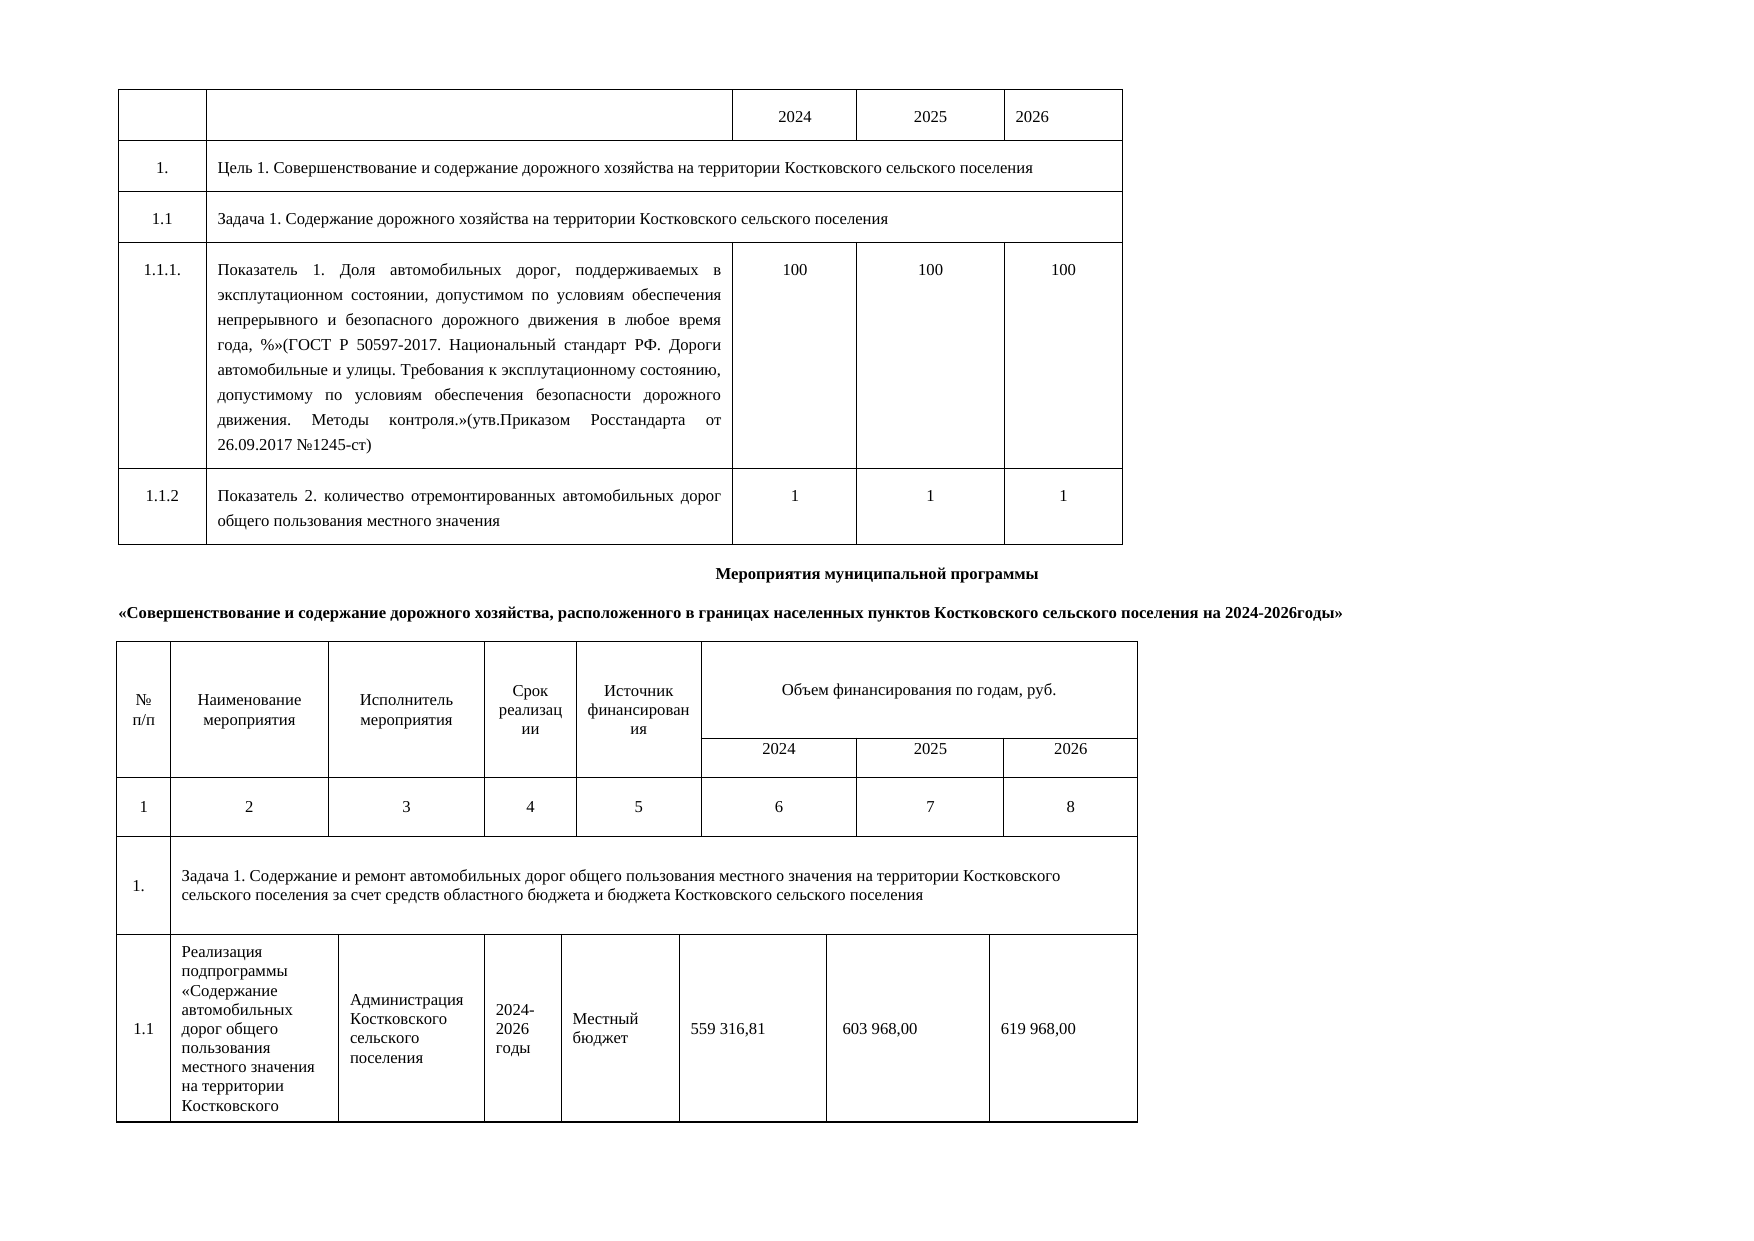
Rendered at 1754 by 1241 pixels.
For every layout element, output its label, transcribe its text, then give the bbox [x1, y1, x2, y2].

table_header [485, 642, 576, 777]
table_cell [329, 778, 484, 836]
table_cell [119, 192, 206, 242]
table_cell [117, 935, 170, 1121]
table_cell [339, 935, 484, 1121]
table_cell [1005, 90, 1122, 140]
text «Совершенствование и содержание дорожного хозяйства, расположенного в границах населенных пунктов Костковского сельского поселения на 2024-2026годы» [118, 602, 1636, 622]
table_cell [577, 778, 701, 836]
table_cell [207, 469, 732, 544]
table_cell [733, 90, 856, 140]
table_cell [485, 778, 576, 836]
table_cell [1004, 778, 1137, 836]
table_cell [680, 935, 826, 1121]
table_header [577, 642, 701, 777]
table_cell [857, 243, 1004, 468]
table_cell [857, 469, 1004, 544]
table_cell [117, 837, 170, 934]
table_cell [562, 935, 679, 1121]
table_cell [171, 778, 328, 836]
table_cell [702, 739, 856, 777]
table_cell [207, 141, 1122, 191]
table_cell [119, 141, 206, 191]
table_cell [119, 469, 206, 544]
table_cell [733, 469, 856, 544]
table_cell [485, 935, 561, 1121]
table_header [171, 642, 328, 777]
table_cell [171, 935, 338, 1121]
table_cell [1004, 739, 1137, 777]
text Мероприятия муниципальной программы [118, 564, 1636, 583]
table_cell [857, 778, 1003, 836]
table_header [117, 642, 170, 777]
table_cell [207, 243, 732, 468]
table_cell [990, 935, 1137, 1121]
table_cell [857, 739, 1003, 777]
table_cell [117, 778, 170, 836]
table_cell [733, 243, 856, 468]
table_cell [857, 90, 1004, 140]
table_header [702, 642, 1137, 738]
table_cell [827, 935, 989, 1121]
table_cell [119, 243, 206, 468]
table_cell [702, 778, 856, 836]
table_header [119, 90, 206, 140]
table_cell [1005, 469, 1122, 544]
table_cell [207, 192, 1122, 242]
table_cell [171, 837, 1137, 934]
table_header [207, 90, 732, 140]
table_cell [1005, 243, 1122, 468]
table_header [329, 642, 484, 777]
